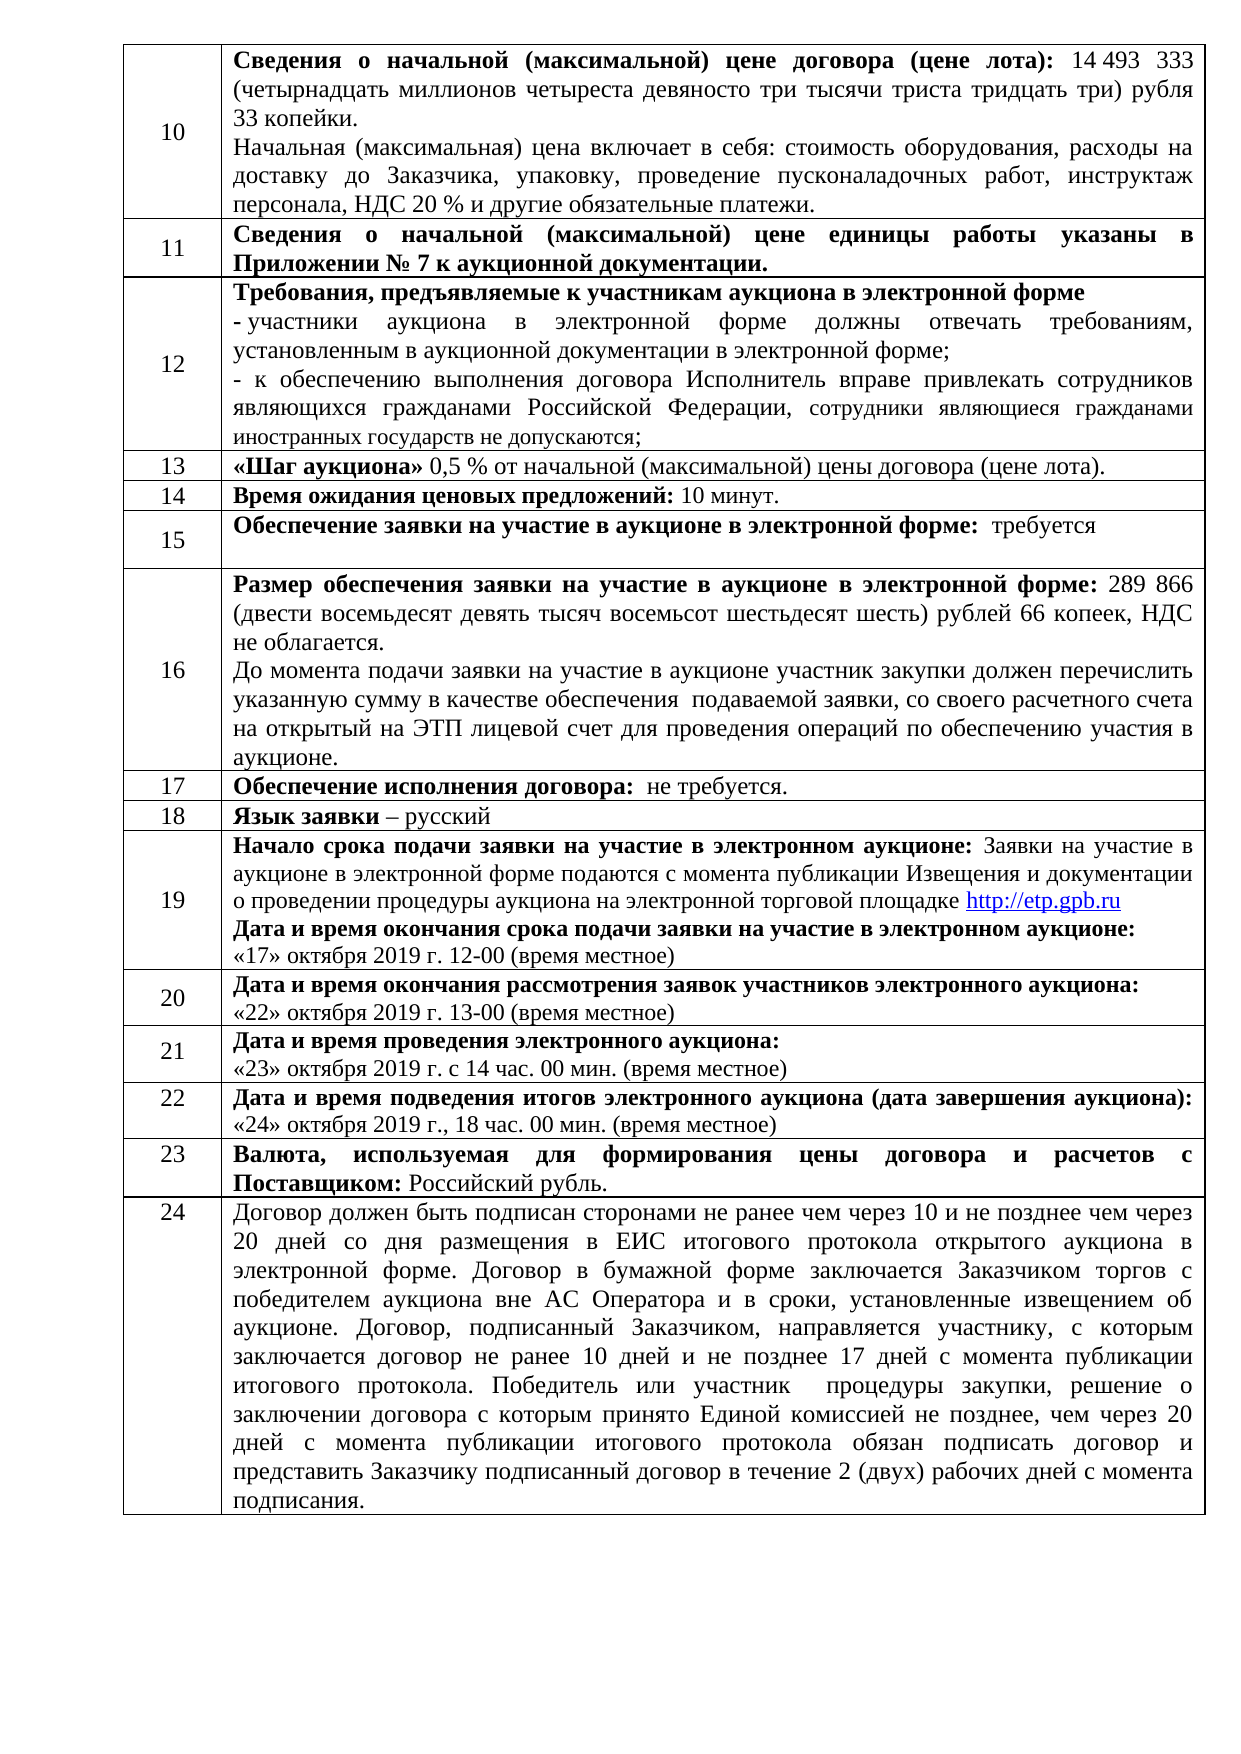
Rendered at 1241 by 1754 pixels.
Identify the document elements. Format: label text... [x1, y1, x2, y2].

table_cell Дата и время подведения итогов электронного аукциона (дата завершения аукциона): «24» октября 2019 г., 18 час. 00 мин. (время местное) [222, 1083, 1204, 1138]
table_cell 24 [124, 1198, 221, 1514]
table_cell Сведения о начальной (максимальной) цене единицы работы указаны в Приложении № 7 к аукционной документации. [222, 219, 1204, 276]
table_cell 12 [124, 278, 221, 450]
table_cell 13 [124, 451, 221, 480]
table_cell Обеспечение заявки на участие в аукционе в электронной форме: требуется [222, 511, 1204, 568]
table_cell Время ожидания ценовых предложений: 10 минут. [222, 481, 1204, 509]
table_cell 18 [124, 801, 221, 830]
table_cell Обеспечение исполнения договора: не требуется. [222, 771, 1204, 800]
table_cell 11 [124, 219, 221, 276]
table_cell 14 [124, 481, 221, 509]
table_cell 21 [124, 1026, 221, 1082]
table_cell 19 [124, 831, 221, 969]
table_cell «Шаг аукциона» 0,5 % от начальной (максимальной) цены договора (цене лота). [222, 451, 1204, 480]
table_cell Дата и время окончания рассмотрения заявок участников электронного аукциона: «22» октября 2019 г. 13-00 (время местное) [222, 970, 1204, 1025]
table_cell Требования, предъявляемые к участникам аукциона в электронной форме - участники аукциона в электронной форме должны отвечать требованиям, установленным в аукционной документации в электронной форме; - к обеспечению выполнения договора Исполнитель вправе привлекать сотрудников являющихся гражданами Российской Федерации, сотрудники являющиеся гражданами иностранных государств не допускаются; [222, 278, 1204, 450]
table_cell Договор должен быть подписан сторонами не ранее чем через 10 и не позднее чем через 20 дней со дня размещения в ЕИС итогового протокола открытого аукциона в электронной форме. Договор в бумажной форме заключается Заказчиком торгов с победителем аукциона вне АС Оператора и в сроки, установленные извещением об аукционе. Договор, подписанный Заказчиком, направляется участнику, с которым заключается договор не ранее 10 дней и не позднее 17 дней с момента публикации итогового протокола. Победитель или участник процедуры закупки, решение о заключении договора с которым принято Единой комиссией не позднее, чем через 20 дней с момента публикации итогового протокола обязан подписать договор и представить Заказчику подписанный договор в течение 2 (двух) рабочих дней с момента подписания. [222, 1198, 1204, 1514]
table_cell Начало срока подачи заявки на участие в электронном аукционе: Заявки на участие в аукционе в электронной форме подаются c момента публикации Извещения и документации о проведении процедуры аукциона на электронной торговой площадке http://etp.gpb.ru Дата и время окончания срока подачи заявки на участие в электронном аукционе: «17» октября 2019 г. 12-00 (время местное) [222, 831, 1204, 969]
table_cell 17 [124, 771, 221, 800]
table_cell Размер обеспечения заявки на участие в аукционе в электронной форме: 289 866 (двести восемьдесят девять тысяч восемьсот шестьдесят шесть) рублей 66 копеек, НДС не облагается. До момента подачи заявки на участие в аукционе участник закупки должен перечислить указанную сумму в качестве обеспечения подаваемой заявки, со своего расчетного счета на открытый на ЭТП лицевой счет для проведения операций по обеспечению участия в аукционе. [222, 569, 1204, 770]
table_cell Язык заявки – русский [222, 801, 1204, 830]
table_cell 15 [124, 511, 221, 568]
table_cell 22 [124, 1083, 221, 1138]
table_cell Дата и время проведения электронного аукциона: «23» октября 2019 г. с 14 час. 00 мин. (время местное) [222, 1026, 1204, 1082]
table_cell 16 [124, 569, 221, 770]
table_cell Валюта, используемая для формирования цены договора и расчетов с Поставщиком: Российский рубль. [222, 1139, 1204, 1196]
table_cell Сведения о начальной (максимальной) цене договора (цене лота): 14 493 333 (четырнадцать миллионов четыреста девяносто три тысячи триста тридцать три) рубля 33 копейки. Начальная (максимальная) цена включает в себя: стоимость оборудования, расходы на доставку до Заказчика, упаковку, проведение пусконаладочных работ, инструктаж персонала, НДС 20 % и другие обязательные платежи. [222, 45, 1204, 218]
table_cell 20 [124, 970, 221, 1025]
table_cell 10 [124, 45, 221, 218]
table_cell 23 [124, 1139, 221, 1196]
